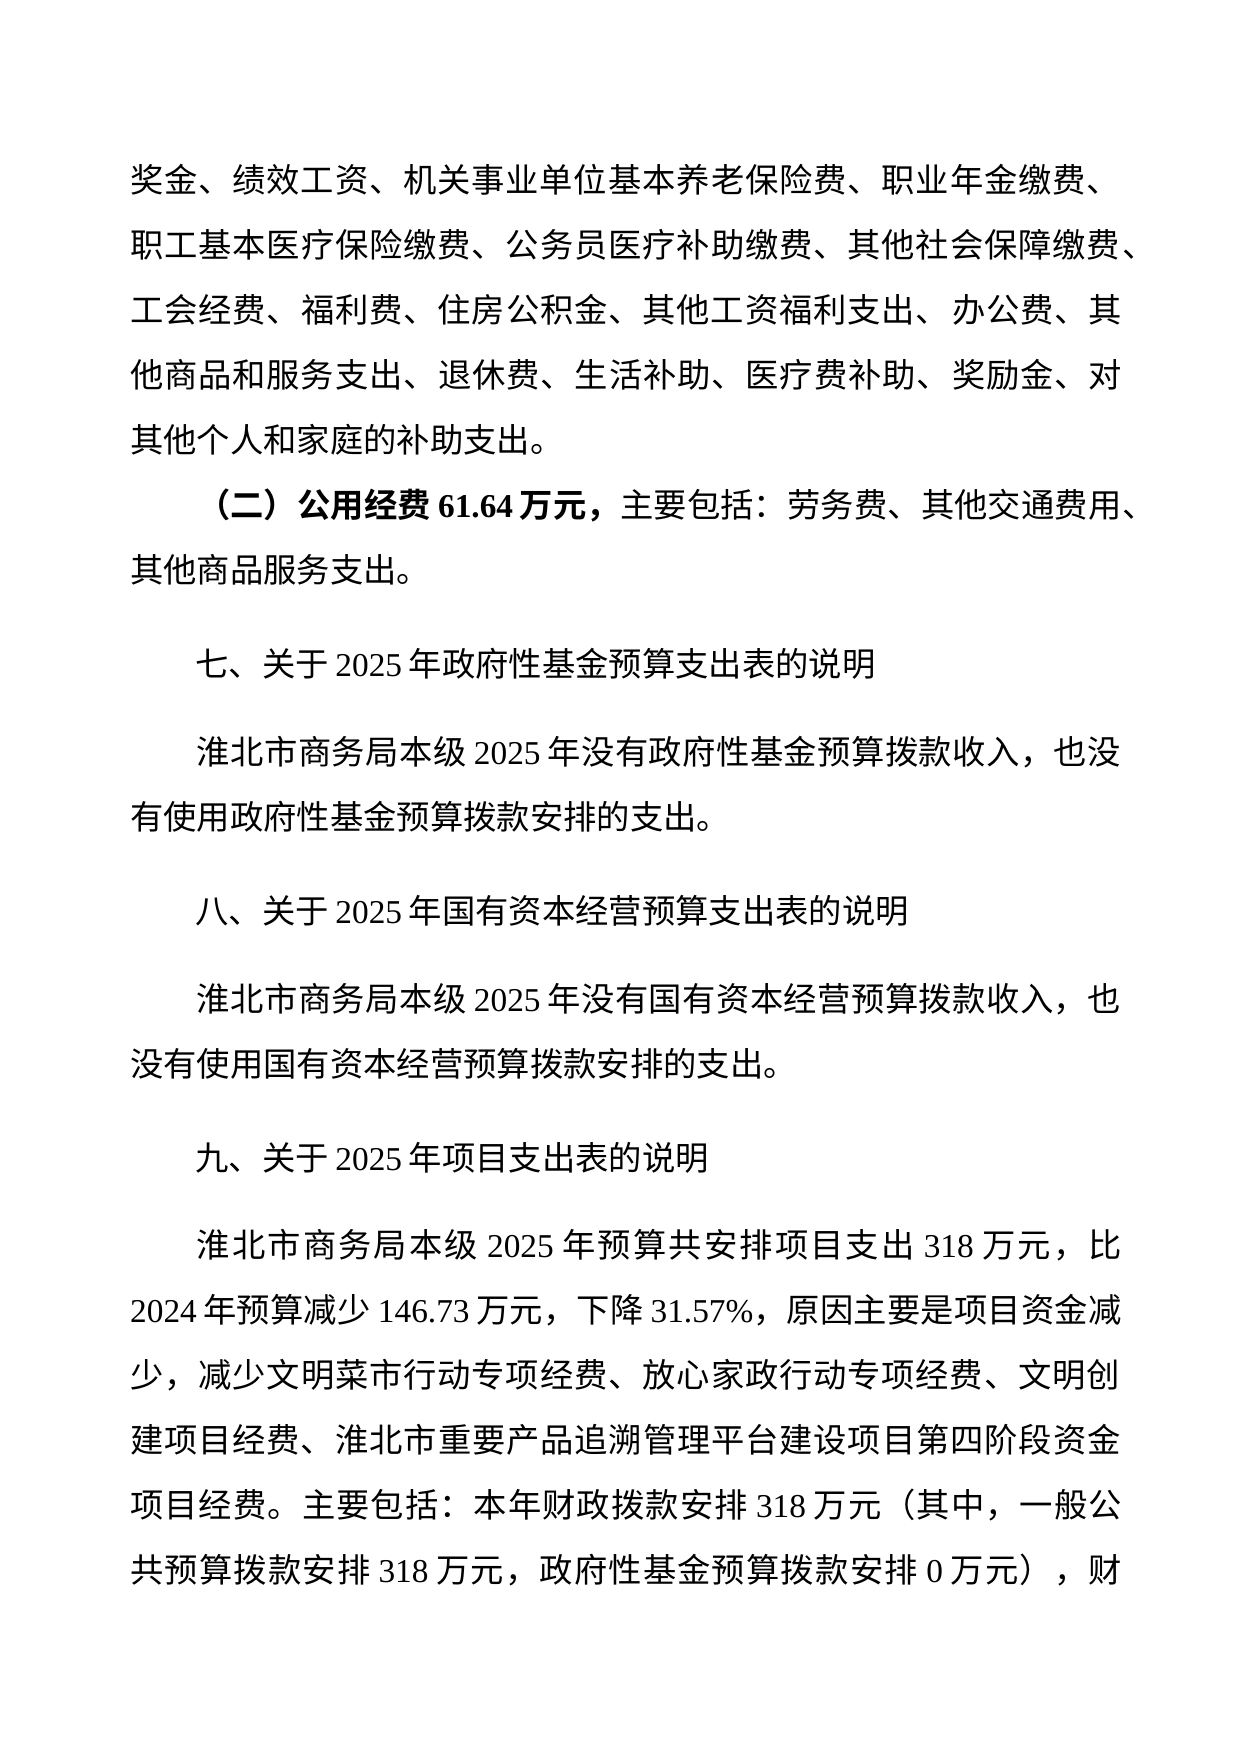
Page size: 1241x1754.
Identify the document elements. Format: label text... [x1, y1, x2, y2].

text 淮北市商务局本级2025年没有国有资本经营预算拨款收入，也没有使用国有资本经营预算拨款安排的支出。 [130, 964, 1122, 1094]
text 八、关于2025年国有资本经营预算支出表的说明 [130, 877, 1122, 935]
text 淮北市商务局本级2025年没有政府性基金预算拨款收入，也没有使用政府性基金预算拨款安排的支出。 [130, 717, 1122, 847]
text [130, 146, 1122, 471]
text 七、关于2025年政府性基金预算支出表的说明 [130, 630, 1122, 688]
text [130, 1211, 1122, 1601]
text （二）公用经费61.64万元，主要包括：劳务费、其他交通费用、其他商品服务支出。 [130, 471, 1122, 601]
text 九、关于2025年项目支出表的说明 [130, 1123, 1122, 1182]
